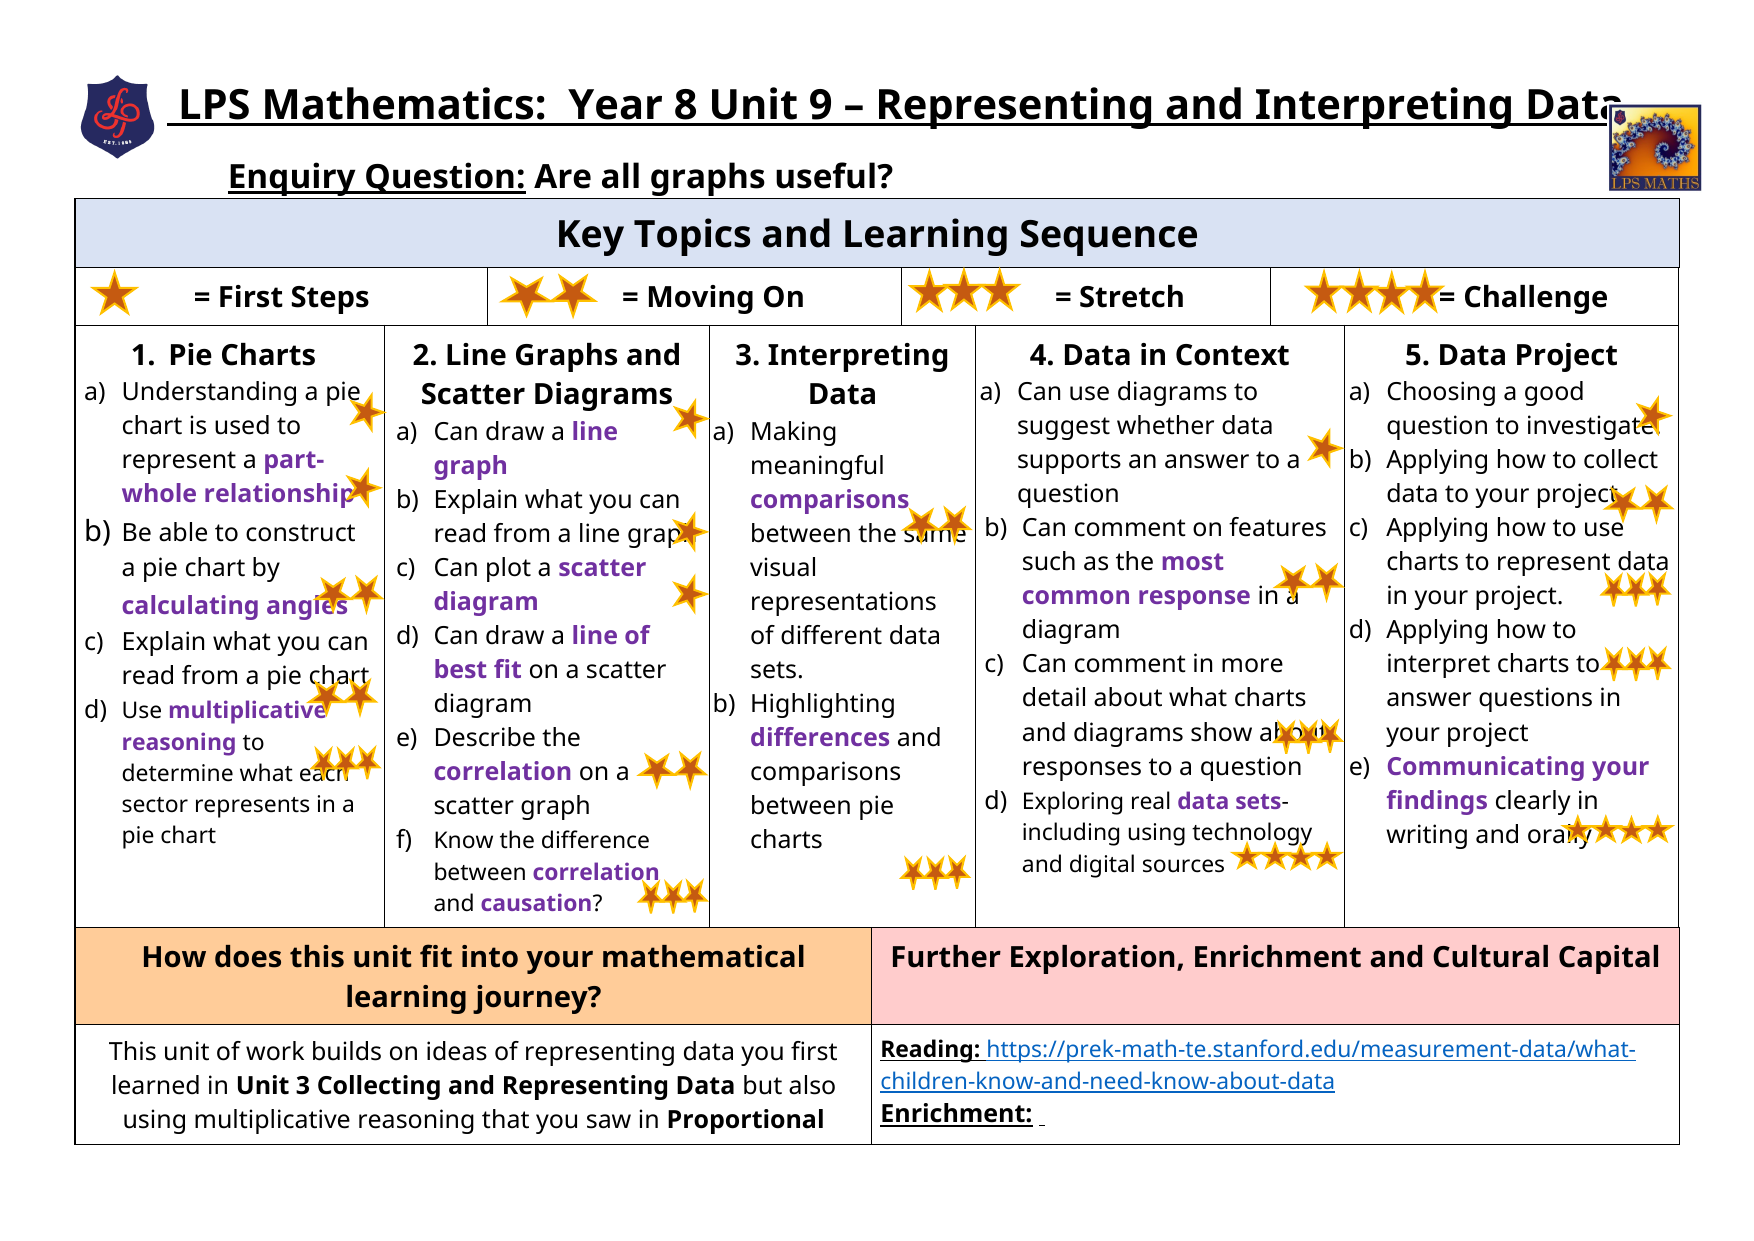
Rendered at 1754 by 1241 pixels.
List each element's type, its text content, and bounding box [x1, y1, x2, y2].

table_cell = Challenge [1271, 268, 1678, 324]
picture [75, 75, 158, 161]
table_cell = Moving On [488, 268, 901, 324]
picture [1607, 102, 1703, 193]
text Enquiry Question: Are all graphs useful? [75, 153, 1679, 198]
table_cell 3. Interpreting Data Making meaningful comparisons between the same visual representations of different data sets. Highlighting differences and comparisons between pie charts [710, 326, 975, 927]
table_cell = First Steps [76, 268, 487, 324]
table_header Key Topics and Learning Sequence [76, 199, 1679, 267]
table_cell 4. Data in Context Can use diagrams to suggest whether data supports an answer to a question Can comment on features such as the most common response in a diagram Can comment in more detail about what charts and diagrams show about responses to a question Exploring real data sets- including using technology and digital sources [976, 326, 1344, 927]
table_cell 5. Data Project Choosing a good question to investigate. Applying how to collect data to your project Applying how to use charts to represent data in your project. Applying how to interpret charts to answer questions in your project Communicating your findings clearly in writing and orally [1345, 326, 1678, 927]
text LPS Mathematics: Year 8 Unit 9 – Representing and Interpreting Data [158, 75, 1679, 132]
table_cell = Stretch [902, 268, 1270, 324]
table_cell Further Exploration, Enrichment and Cultural Capital [872, 928, 1679, 1024]
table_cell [76, 1025, 871, 1144]
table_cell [872, 1025, 1679, 1144]
table_cell 2. Line Graphs and Scatter Diagrams Can draw a line graph Explain what you can read from a line graph Can plot a scatter diagram Can draw a line of best fit on a scatter diagram Describe the correlation on a scatter graph Know the difference between correlation and causation? [385, 326, 709, 927]
table_cell How does this unit fit into your mathematical learning journey? [76, 928, 871, 1024]
table_cell Pie Charts Understanding a pie chart is used to represent a part-whole relationship Be able to construct a pie chart by calculating angles Explain what you can read from a pie chart Use multiplicative reasoning to determine what each sector represents in a pie chart [76, 326, 384, 927]
